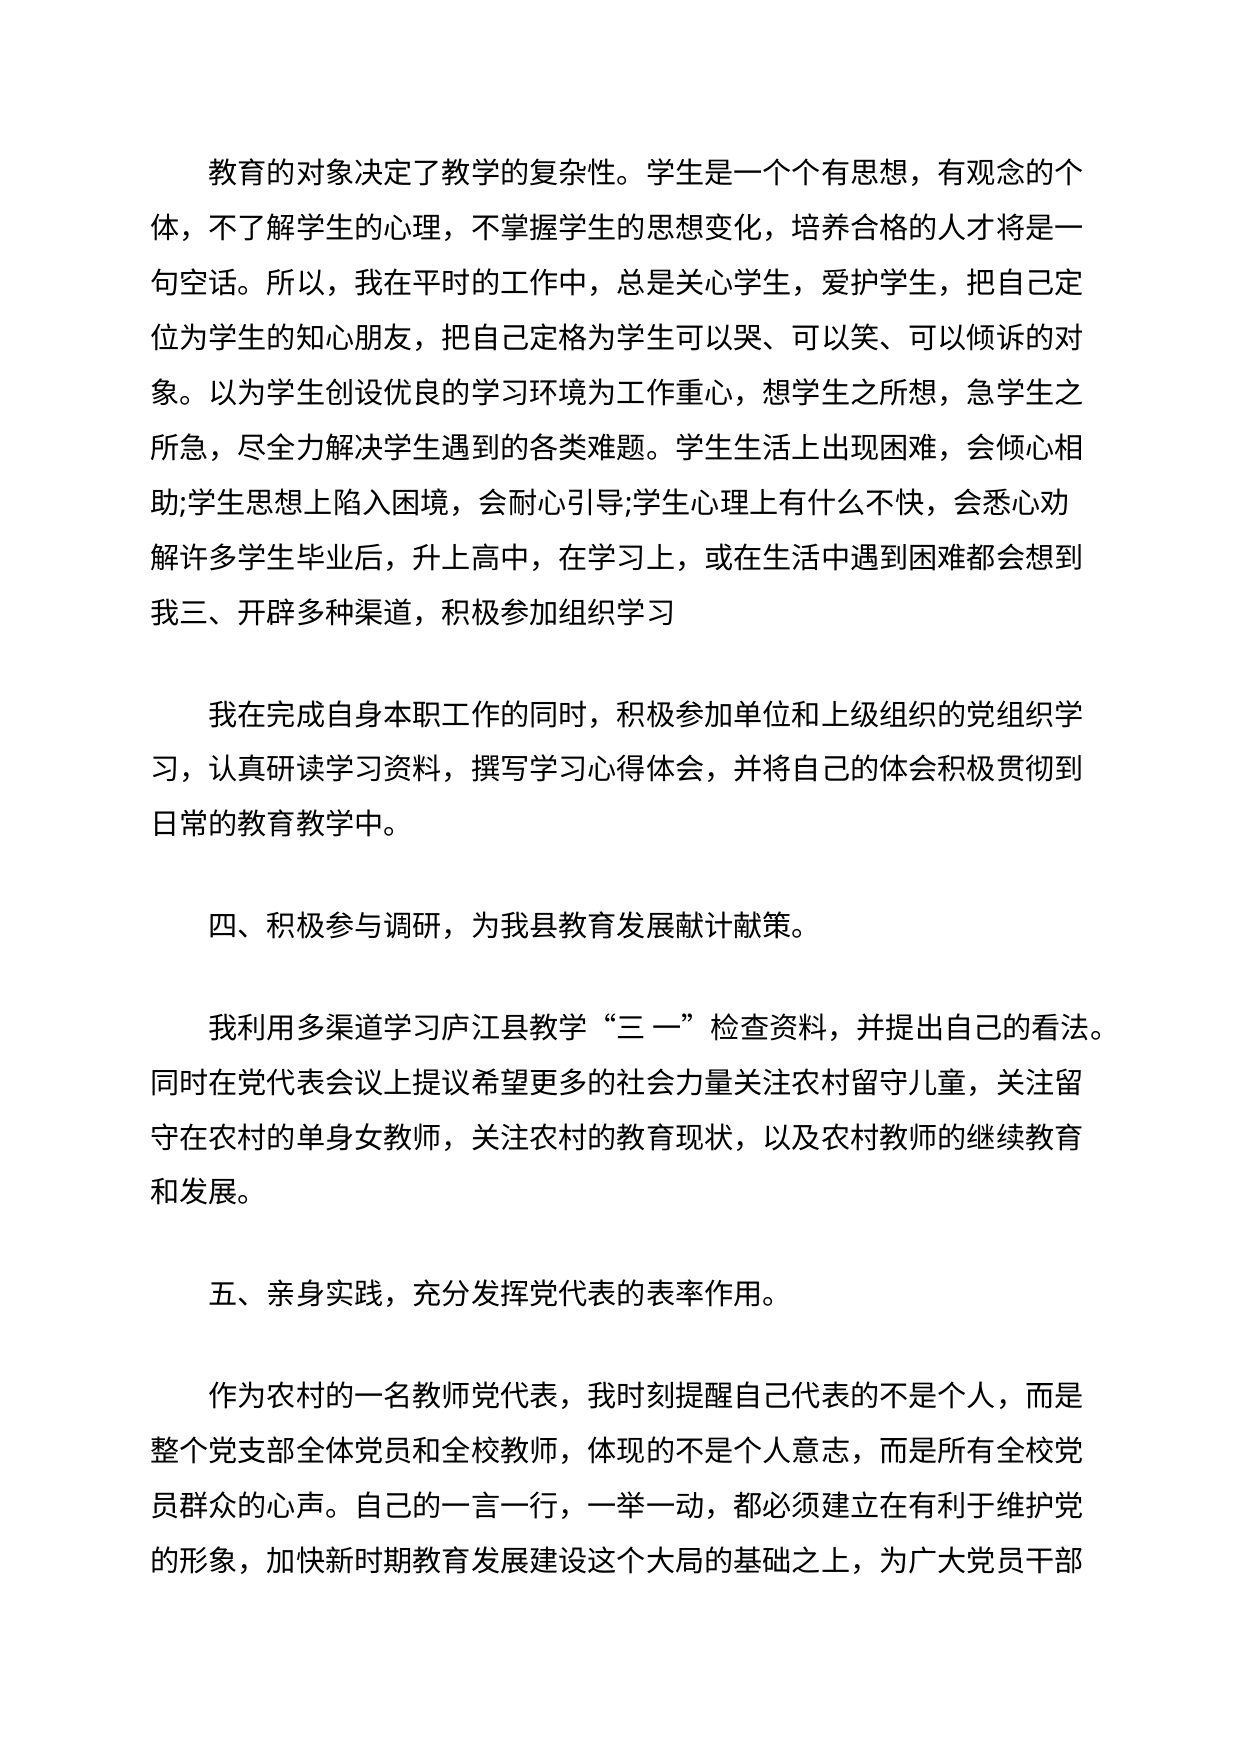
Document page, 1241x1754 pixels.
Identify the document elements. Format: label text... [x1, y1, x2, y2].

text 四、积极参与调研，为我县教育发展献计献策。 [150, 903, 1090, 945]
text 五、亲身实践，充分发挥党代表的表率作用。 [150, 1271, 1090, 1313]
text 我在完成自身本职工作的同时，积极参加单位和上级组织的党组织学习，认真研读学习资料，撰写学习心得体会，并将自己的体会积极贯彻到日常的教育教学中。 [150, 691, 1090, 843]
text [150, 1373, 1090, 1579]
text 我利用多渠道学习庐江县教学“三 一”检查资料，并提出自己的看法。同时在党代表会议上提议希望更多的社会力量关注农村留守儿童，关注留守在农村的单身女教师，关注农村的教育现状，以及农村教师的继续教育和发展。 [150, 1004, 1090, 1211]
text 教育的对象决定了教学的复杂性。学生是一个个有思想，有观念的个体，不了解学生的心理，不掌握学生的思想变化，培养合格的人才将是一句空话。所以，我在平时的工作中，总是关心学生，爱护学生，把自己定位为学生的知心朋友，把自己定格为学生可以哭、可以笑、可以倾诉的对象。以为学生创设优良的学习环境为工作重心，想学生之所想，急学生之所急，尽全力解决学生遇到的各类难题。学生生活上出现困难，会倾心相助;学生思想上陷入困境，会耐心引导;学生心理上有什么不快，会悉心劝解许多学生毕业后，升上高中，在学习上，或在生活中遇到困难都会想到我三、开辟多种渠道，积极参加组织学习 [150, 150, 1090, 632]
